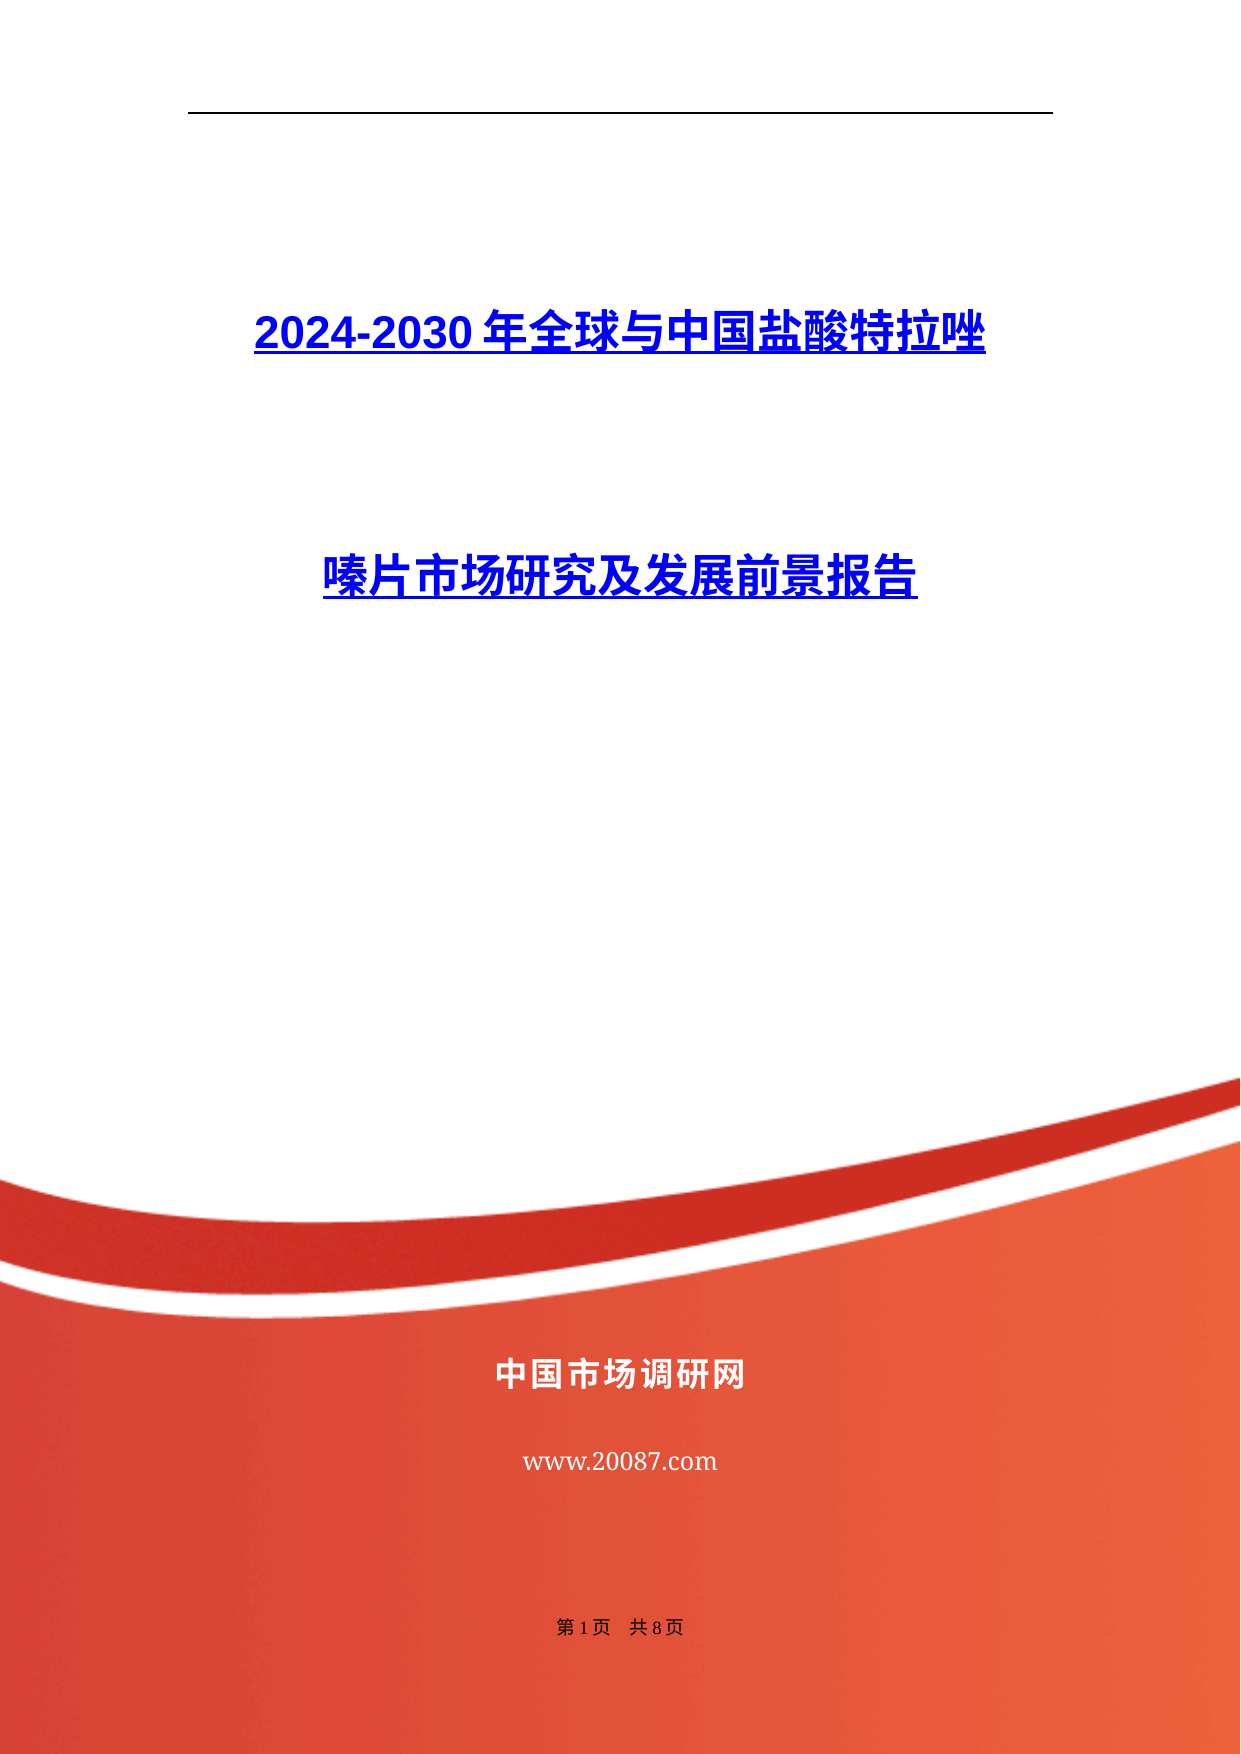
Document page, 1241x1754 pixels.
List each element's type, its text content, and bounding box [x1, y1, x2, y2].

subtitle 中国市场调研网 [187, 1339, 1053, 1404]
table_header 2024-2030年全球与中国盐酸特拉唑嗪片市场研究及发展前景报告 [188, 207, 1053, 773]
picture [0, 1006, 1241, 1754]
text www.20087.com [187, 1428, 1053, 1493]
